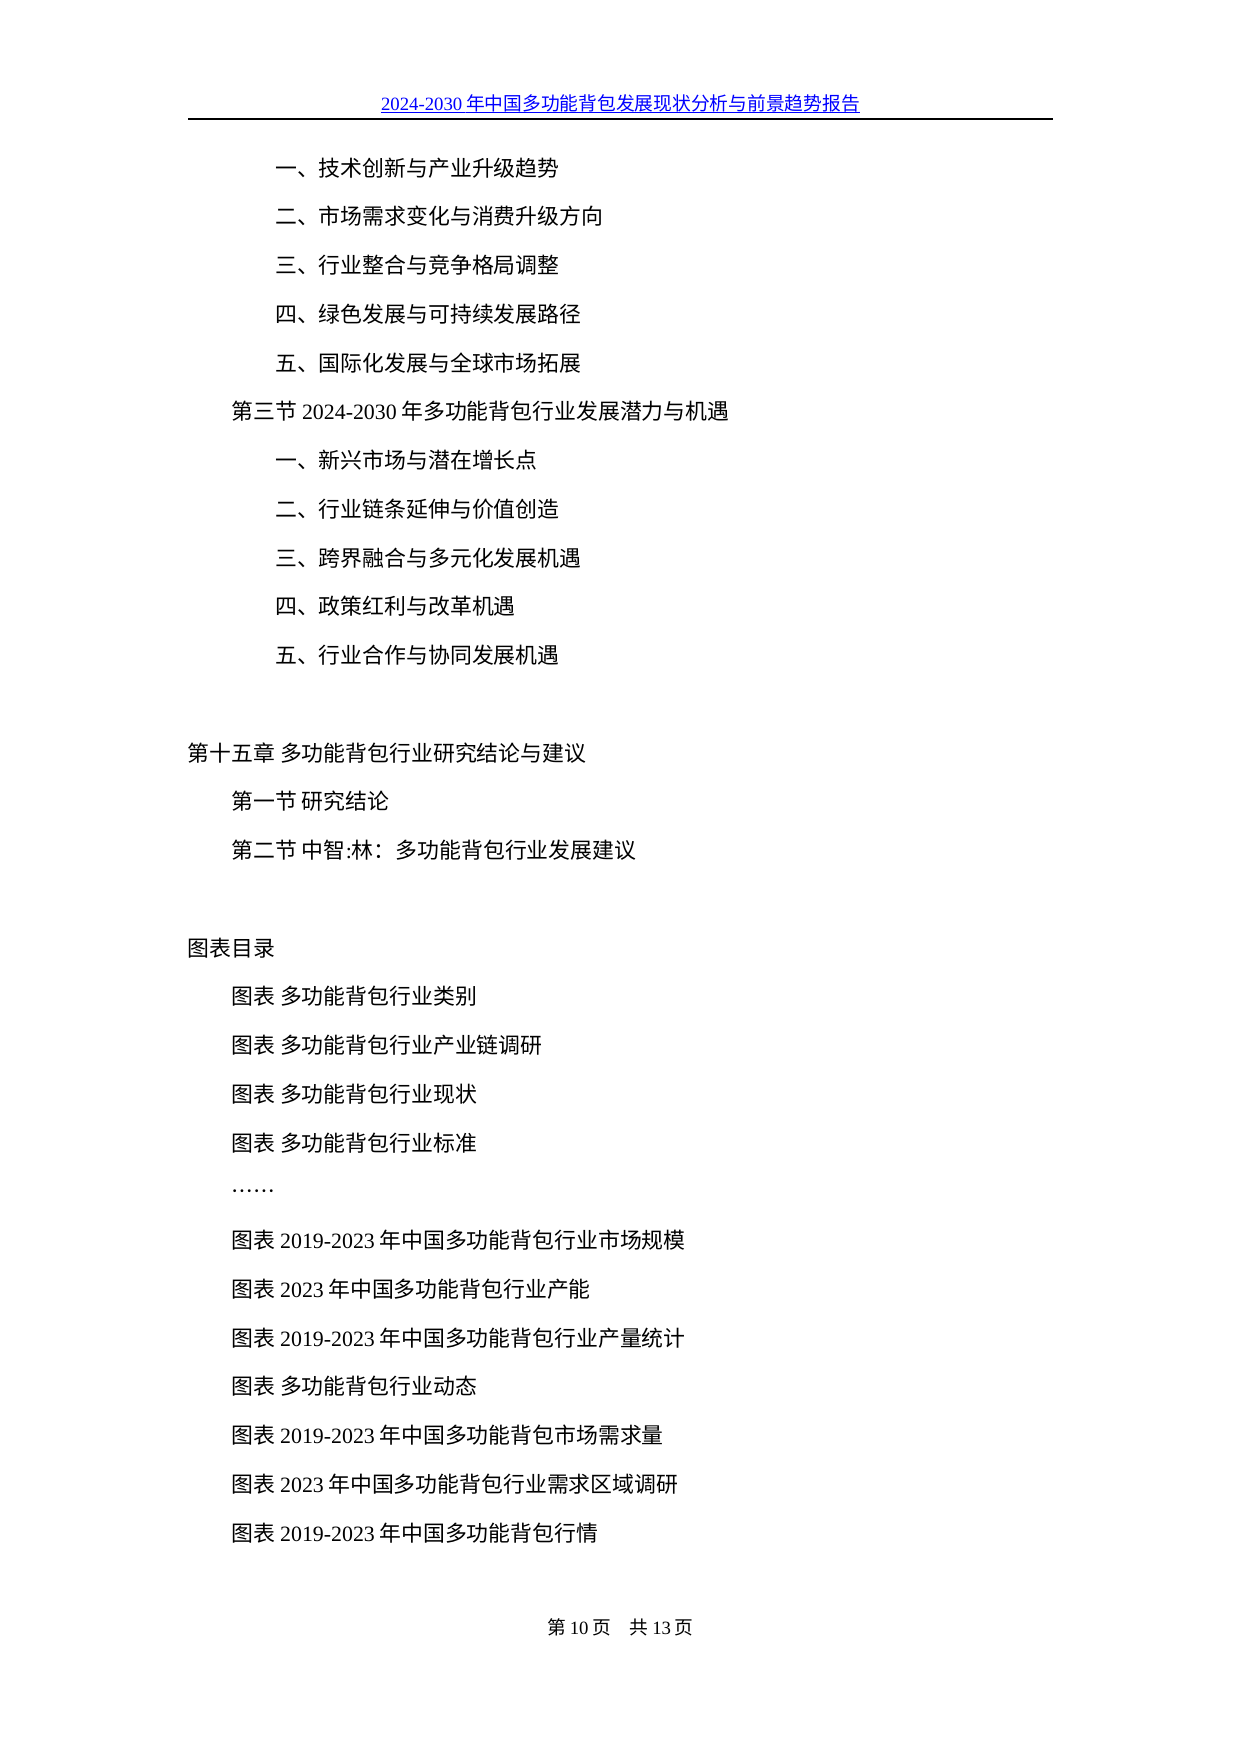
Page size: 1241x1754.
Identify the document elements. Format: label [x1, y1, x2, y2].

text [187, 150, 1053, 1548]
